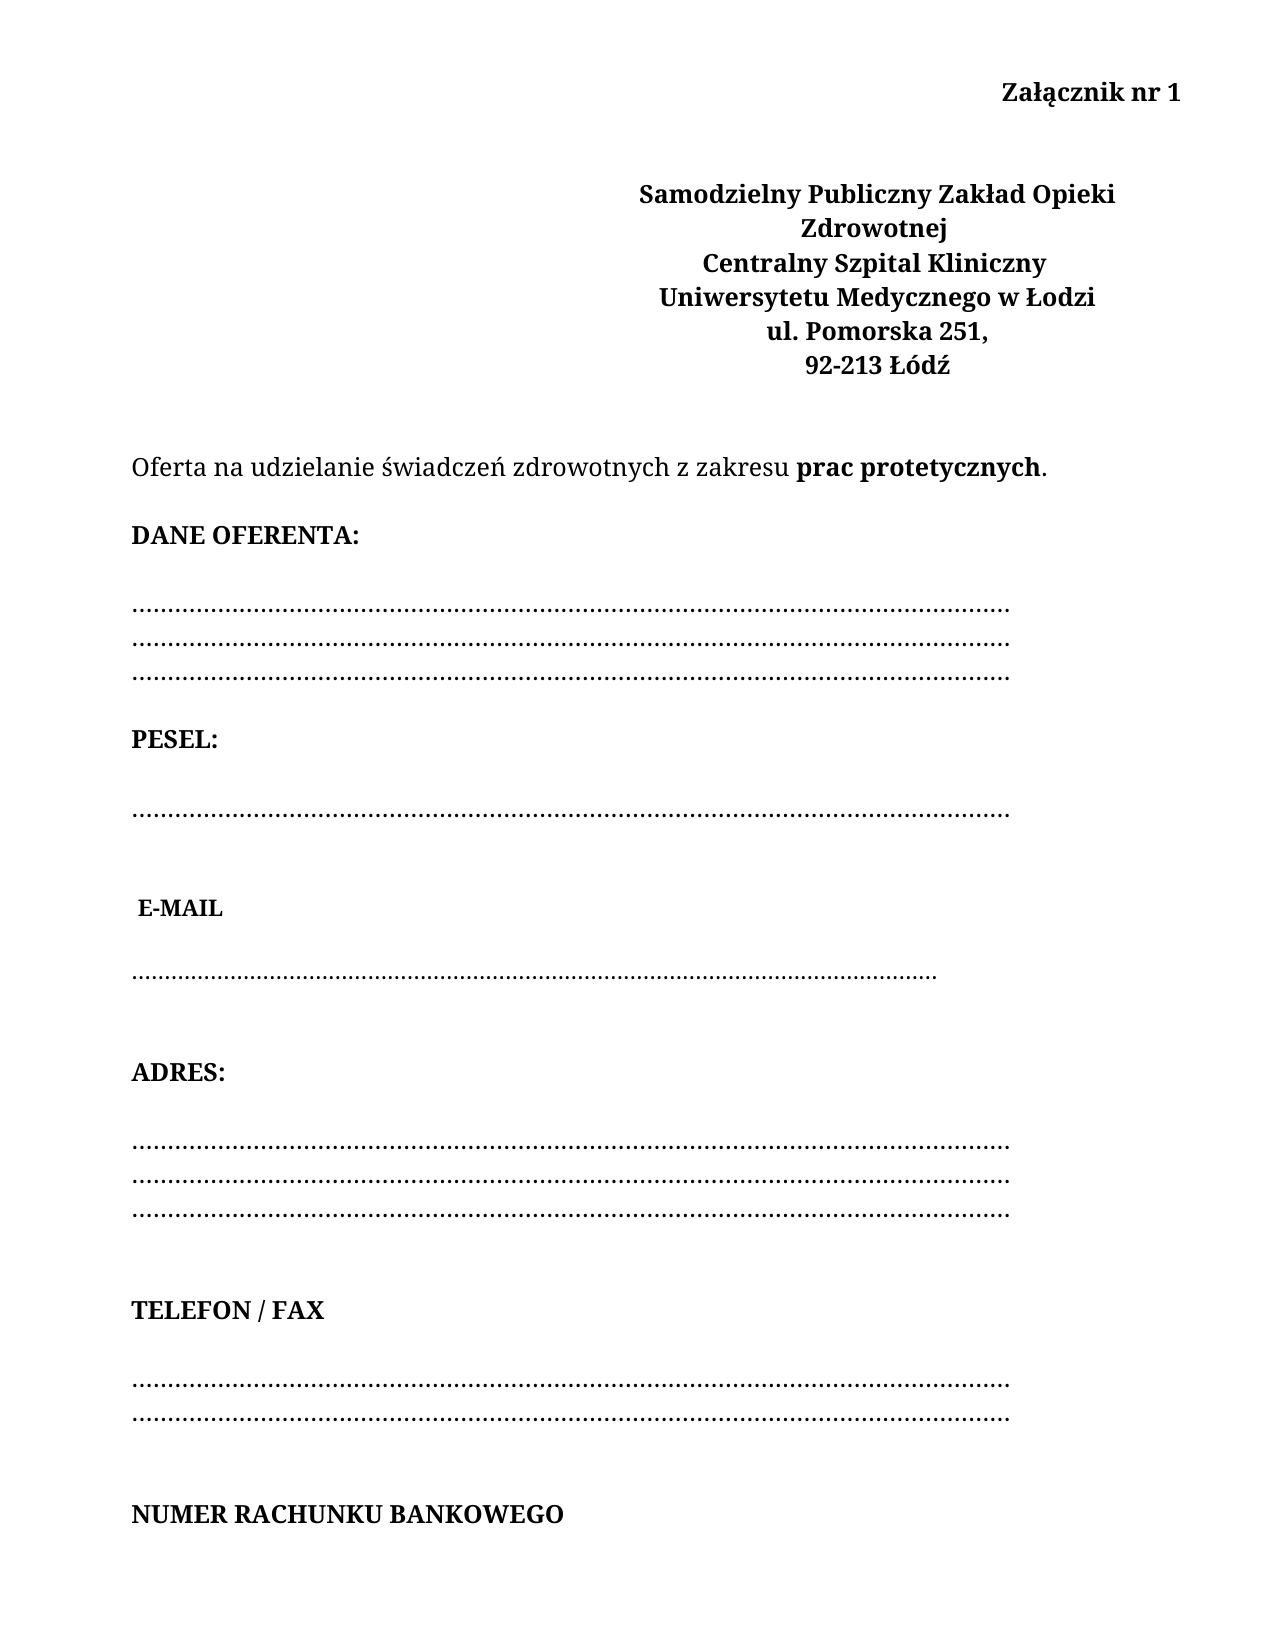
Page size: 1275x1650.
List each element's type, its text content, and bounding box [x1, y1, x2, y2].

text 92-213 Łódź [574, 347, 1181, 381]
text …………………………………………………………………………………………………………… [131, 586, 1181, 620]
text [131, 1395, 1181, 1429]
text Oferta na udzielanie świadczeń zdrowotnych z zakresu prac protetycznych. [131, 449, 1181, 484]
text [131, 1361, 1181, 1395]
text E-MAIL [131, 892, 1181, 924]
text …………………………………………………………………………………………………………… [131, 620, 1181, 654]
text …………………………………………………………………………………………………………… [131, 790, 1181, 824]
text ul. Pomorska 251, [574, 313, 1181, 347]
text TELEFON / FAX [131, 1293, 1181, 1327]
text …………………………………………………………………………………………………………… [131, 654, 1181, 688]
text PESEL: [131, 722, 1181, 756]
text Załącznik nr 1 [131, 75, 1181, 109]
text Samodzielny Publiczny Zakład Opieki Zdrowotnej Centralny Szpital Kliniczny Uniwersytetu Medycznego w Łodzi [574, 177, 1181, 313]
text …………………………………………………………………………………………………………… [131, 1156, 1181, 1191]
text …………………………………………………………………………………………………………… [131, 955, 1181, 986]
text …………………………………………………………………………………………………………… [131, 1122, 1181, 1156]
text DANE OFERENTA: [131, 518, 1181, 552]
text ADRES: [131, 1054, 1181, 1088]
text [131, 1191, 1181, 1224]
text NUMER RACHUNKU BANKOWEGO [131, 1497, 1181, 1531]
